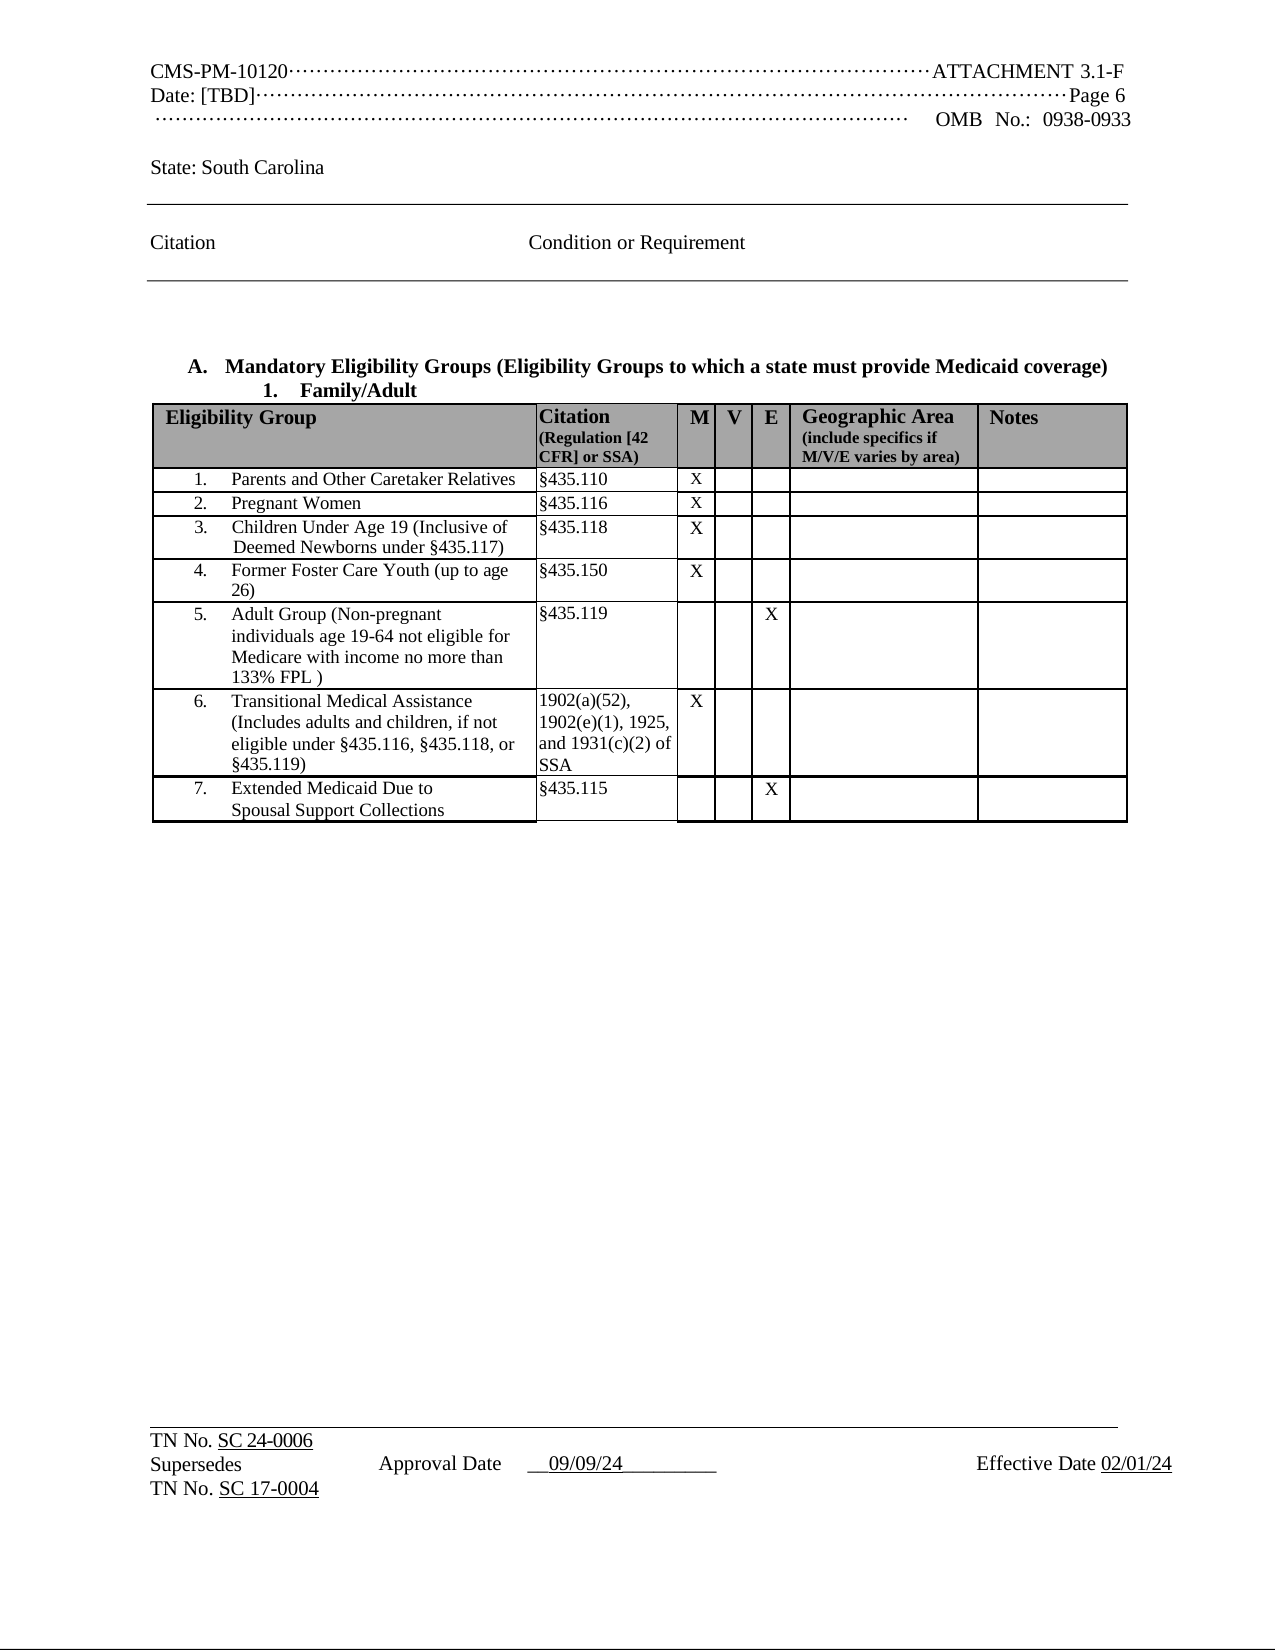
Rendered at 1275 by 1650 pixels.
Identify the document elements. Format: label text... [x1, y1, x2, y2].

table_cell [716, 560, 751, 601]
table_cell [753, 469, 789, 491]
table_cell §435.150 [537, 559, 677, 601]
table_header Geographic Area (include specifics if M/V/E varies by area) [791, 405, 977, 467]
table_cell 6. Transitional Medical Assistance (Includes adults and children, if not eligible under §435.116, §435.118, or §435.119) [154, 690, 536, 775]
table_cell [678, 603, 714, 687]
table_cell §435.116 [537, 492, 677, 514]
table_header M [678, 405, 714, 467]
table_cell [716, 469, 751, 491]
table_cell 3. Children Under Age 19 (Inclusive of Deemed Newborns under §435.117) [154, 517, 536, 558]
table_cell [753, 517, 789, 558]
table_cell [716, 517, 751, 558]
table_cell [753, 560, 789, 601]
table_cell §435.115 [537, 776, 677, 820]
table_cell 1. Parents and Other Caretaker Relatives [154, 469, 536, 491]
table_cell 4. Former Foster Care Youth (up to age 26) [154, 560, 536, 601]
table_cell [979, 517, 1126, 558]
table_cell [791, 603, 977, 687]
table_cell [979, 493, 1126, 514]
table_cell [979, 469, 1126, 491]
table_cell [979, 560, 1126, 601]
table_cell [716, 778, 751, 820]
table_cell §435.118 [537, 516, 677, 558]
table_cell X [678, 493, 714, 514]
table_cell X [678, 690, 714, 775]
table_header Eligibility Group [154, 405, 536, 467]
table_cell X [678, 517, 714, 558]
table_header E [753, 405, 789, 467]
table_cell 1902(a)(52), 1902(e)(1), 1925, and 1931(c)(2) of SSA [537, 689, 677, 775]
table_cell §435.119 [537, 602, 677, 687]
table_cell [716, 690, 751, 775]
text Citation Condition or Requirement [150, 229, 1146, 254]
table_cell [753, 493, 789, 514]
table_cell §435.110 [537, 468, 677, 491]
table_cell X [678, 469, 714, 491]
list Family/Adult [262, 378, 1146, 402]
table_header Citation (Regulation [42 CFR] or SSA) [537, 404, 677, 467]
table_cell [791, 469, 977, 491]
table_cell [716, 603, 751, 687]
table_cell [716, 493, 751, 514]
table_cell 5. Adult Group (Non-pregnant individuals age 19-64 not eligible for Medicare with income no more than 133% FPL ) [154, 603, 536, 687]
table_cell [791, 493, 977, 514]
table_cell X [753, 778, 789, 820]
list Mandatory Eligibility Groups (Eligibility Groups to which a state must provide Medicaid coverage) [187, 354, 1146, 378]
table_cell [791, 778, 977, 820]
table_cell X [753, 603, 789, 687]
table_cell 2. Pregnant Women [154, 493, 536, 514]
table_cell X [678, 560, 714, 601]
table_cell [791, 690, 977, 775]
table_header Notes [979, 405, 1126, 467]
table_cell [979, 690, 1126, 775]
table_cell [791, 560, 977, 601]
table_header V [716, 405, 751, 467]
table_cell [979, 603, 1126, 687]
table_cell 7. Extended Medicaid Due to Spousal Support Collections [154, 778, 536, 820]
table_cell [791, 517, 977, 558]
table_cell [979, 778, 1126, 820]
table_cell [678, 778, 714, 820]
table_cell [753, 690, 789, 775]
